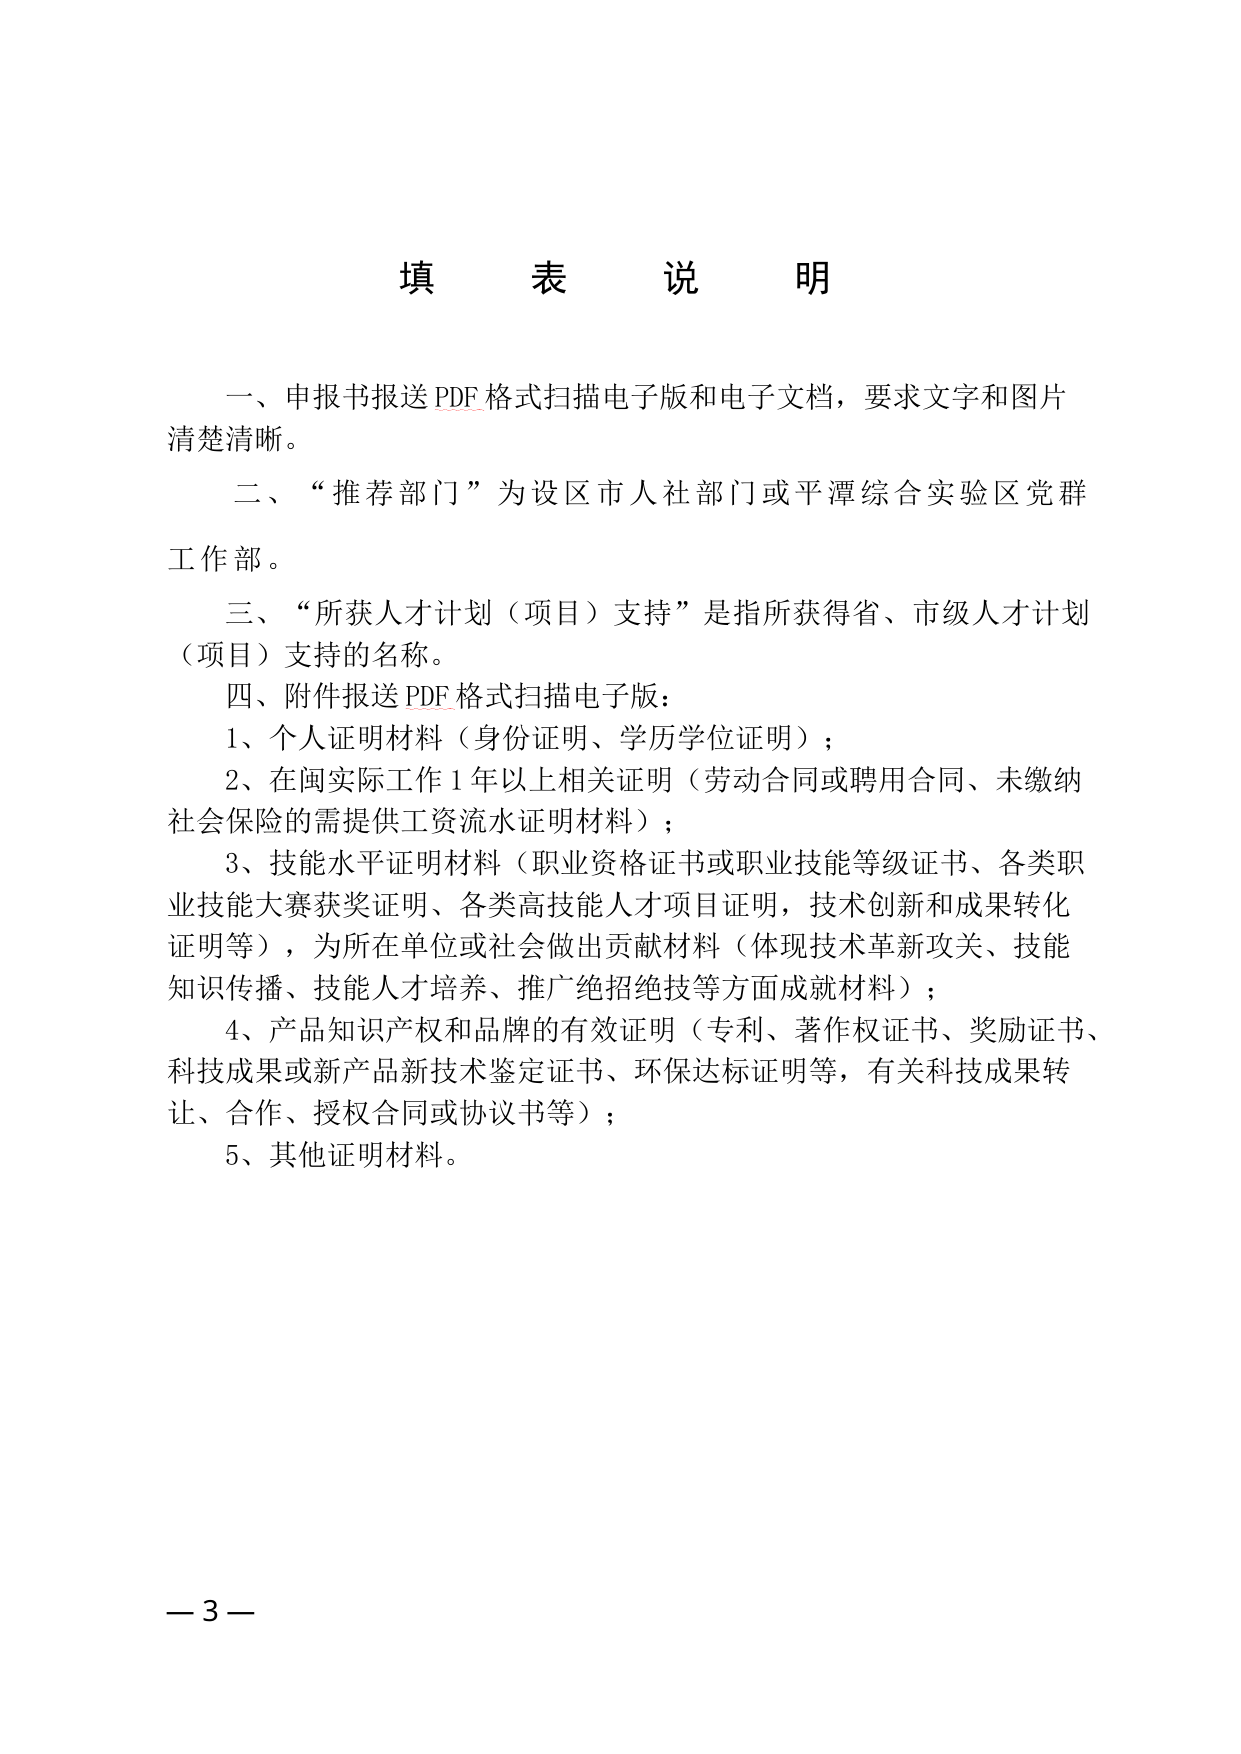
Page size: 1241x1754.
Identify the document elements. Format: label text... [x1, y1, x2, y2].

text 1、个人证明材料（身份证明、学历学位证明）； [167, 715, 1091, 757]
text 2、在闽实际工作1年以上相关证明（劳动合同或聘用合同、未缴纳社会保险的需提供工资流水证明材料）； [167, 757, 1091, 840]
text 填 表 说 明 [167, 242, 1091, 308]
text 5、其他证明材料。 [167, 1132, 1091, 1173]
text 4、产品知识产权和品牌的有效证明（专利、著作权证书、奖励证书、科技成果或新产品新技术鉴定证书、环保达标证明等，有关科技成果转让、合作、授权合同或协议书等）； [167, 1007, 1091, 1132]
text 二、“推荐部门”为设区市人社部门或平潭综合实验区党群工作部。 [167, 458, 1091, 590]
text 四、附件报送PDF格式扫描电子版： [167, 673, 1091, 715]
text 3、技能水平证明材料（职业资格证书或职业技能等级证书、各类职业技能大赛获奖证明、各类高技能人才项目证明，技术创新和成果转化证明等），为所在单位或社会做出贡献材料（体现技术革新攻关、技能知识传播、技能人才培养、推广绝招绝技等方面成就材料）； [167, 840, 1091, 1007]
text 三、“所获人才计划（项目）支持”是指所获得省、市级人才计划（项目）支持的名称。 [167, 590, 1091, 673]
text 一、申报书报送PDF格式扫描电子版和电子文档，要求文字和图片清楚清晰。 [167, 374, 1091, 458]
